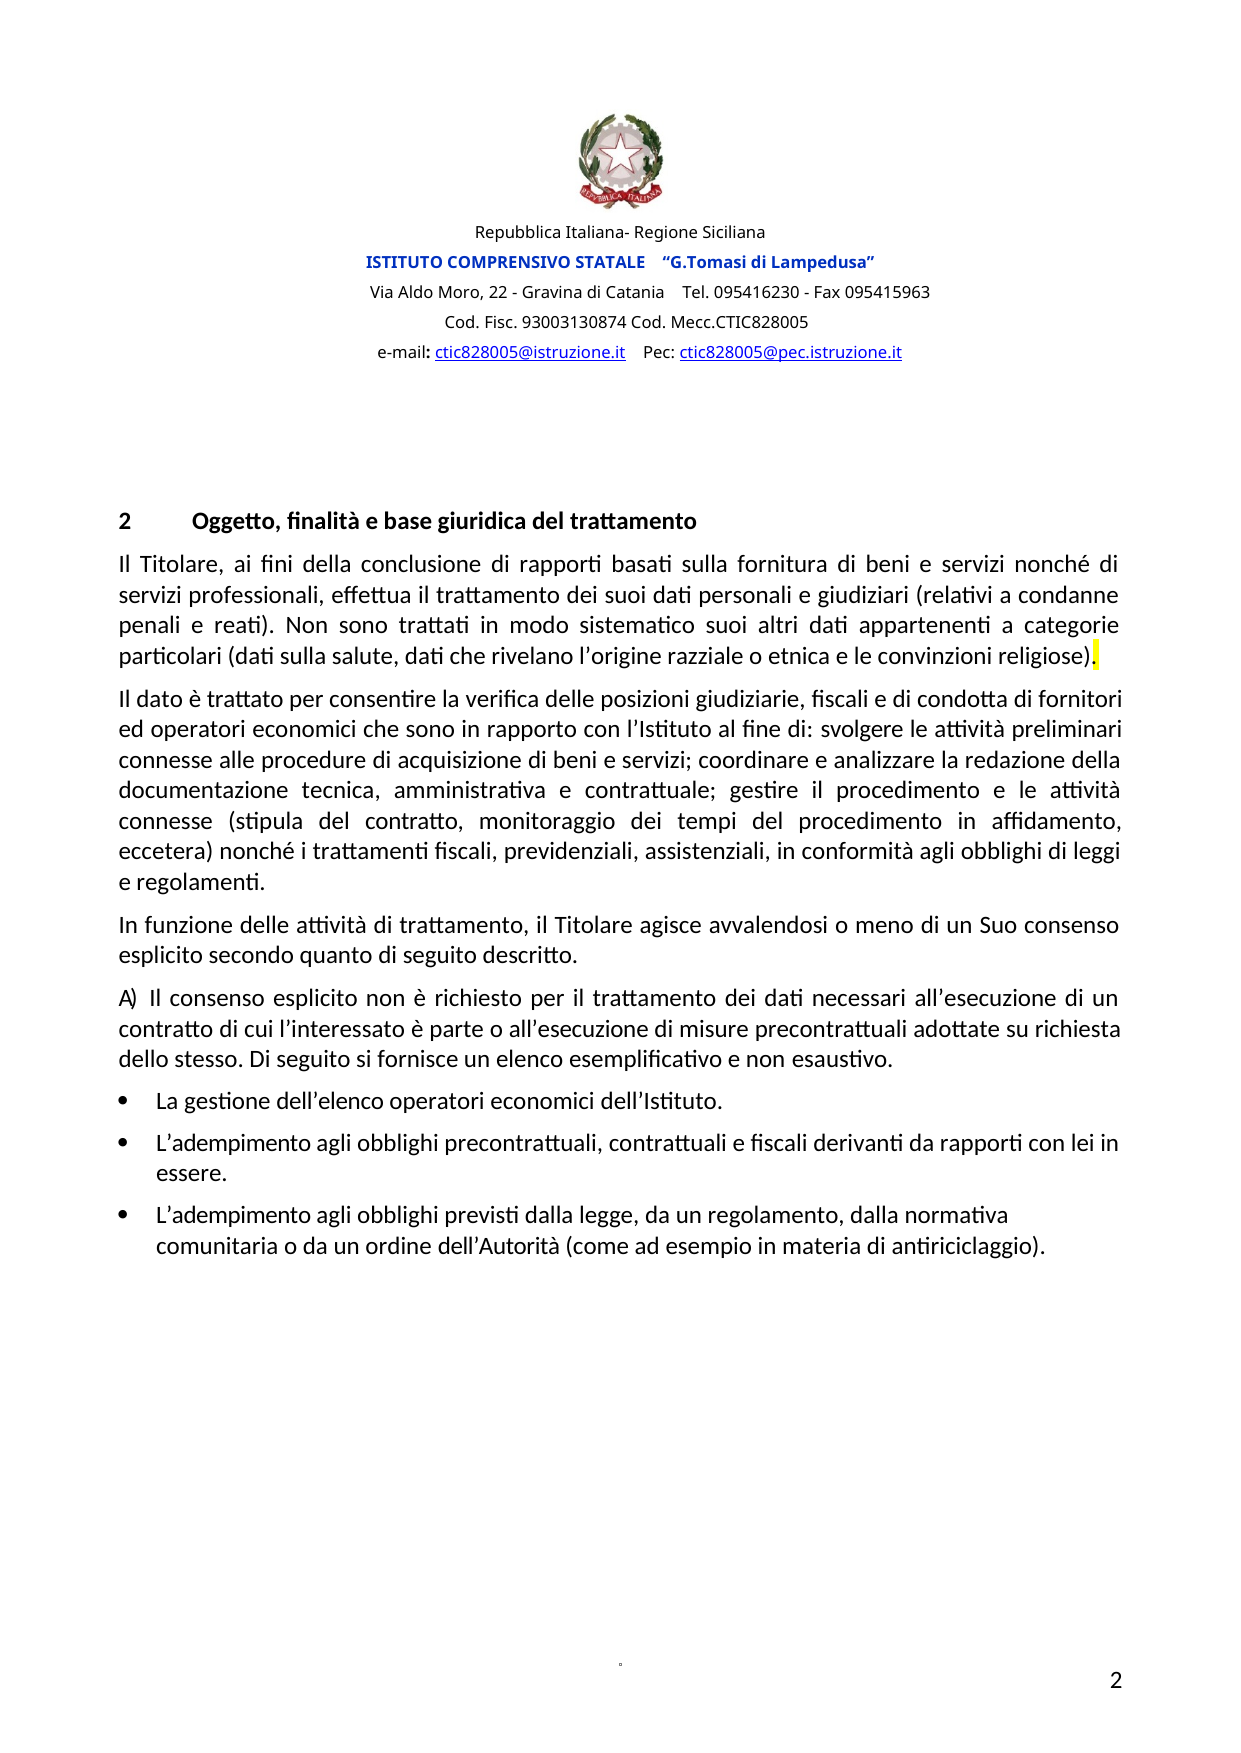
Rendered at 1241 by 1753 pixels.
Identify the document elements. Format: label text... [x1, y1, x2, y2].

list La gestione dell’elenco operatori economici dell’Istituto. [118, 1085, 1134, 1116]
list L’adempimento agli obblighi previsti dalla legge, da un regolamento, dalla normativa comunitaria o da un ordine dell’Autorità (come ad esempio in materia di antiriciclaggio). [118, 1199, 1116, 1260]
text Il Titolare, ai fini della conclusione di rapporti basati sulla fornitura di beni e servizi nonché di servizi professionali, effettua il trattamento dei suoi dati personali e giudiziari (relativi a condanne penali e reati). Non sono trattati in modo sistematico suoi altri dati appartenenti a categorie particolari (dati sulla salute, dati che rivelano l’origine razziale o etnica e le convinzioni religiose). [118, 548, 1121, 670]
text In funzione delle attività di trattamento, il Titolare agisce avvalendosi o meno di un Suo consenso esplicito secondo quanto di seguito descritto. [118, 909, 1121, 970]
picture [575, 109, 668, 213]
text Il dato è trattato per consentire la verifica delle posizioni giudiziarie, fiscali e di condotta di fornitori ed operatori economici che sono in rapporto con l’Istituto al fine di: svolgere le attività preliminari connesse alle procedure di acquisizione di beni e servizi; coordinare e analizzare la redazione della documentazione tecnica, amministrativa e contrattuale; gestire il procedimento e le attività connesse (stipula del contratto, monitoraggio dei tempi del procedimento in affidamento, eccetera) nonché i trattamenti fiscali, previdenziali, assistenziali, in conformità agli obblighi di leggi e regolamenti. [118, 683, 1122, 896]
subtitle Oggetto, finalità e base giuridica del trattamento [118, 505, 1134, 536]
list L’adempimento agli obblighi precontrattuali, contrattuali e fiscali derivanti da rapporti con lei in essere. [118, 1127, 1121, 1188]
list Il consenso esplicito non è richiesto per il trattamento dei dati necessari all’esecuzione di un contratto di cui l’interessato è parte o all’esecuzione di misure precontrattuali adottate su richiesta dello stesso. Di seguito si fornisce un elenco esemplificativo e non esaustivo. [118, 983, 1121, 1074]
